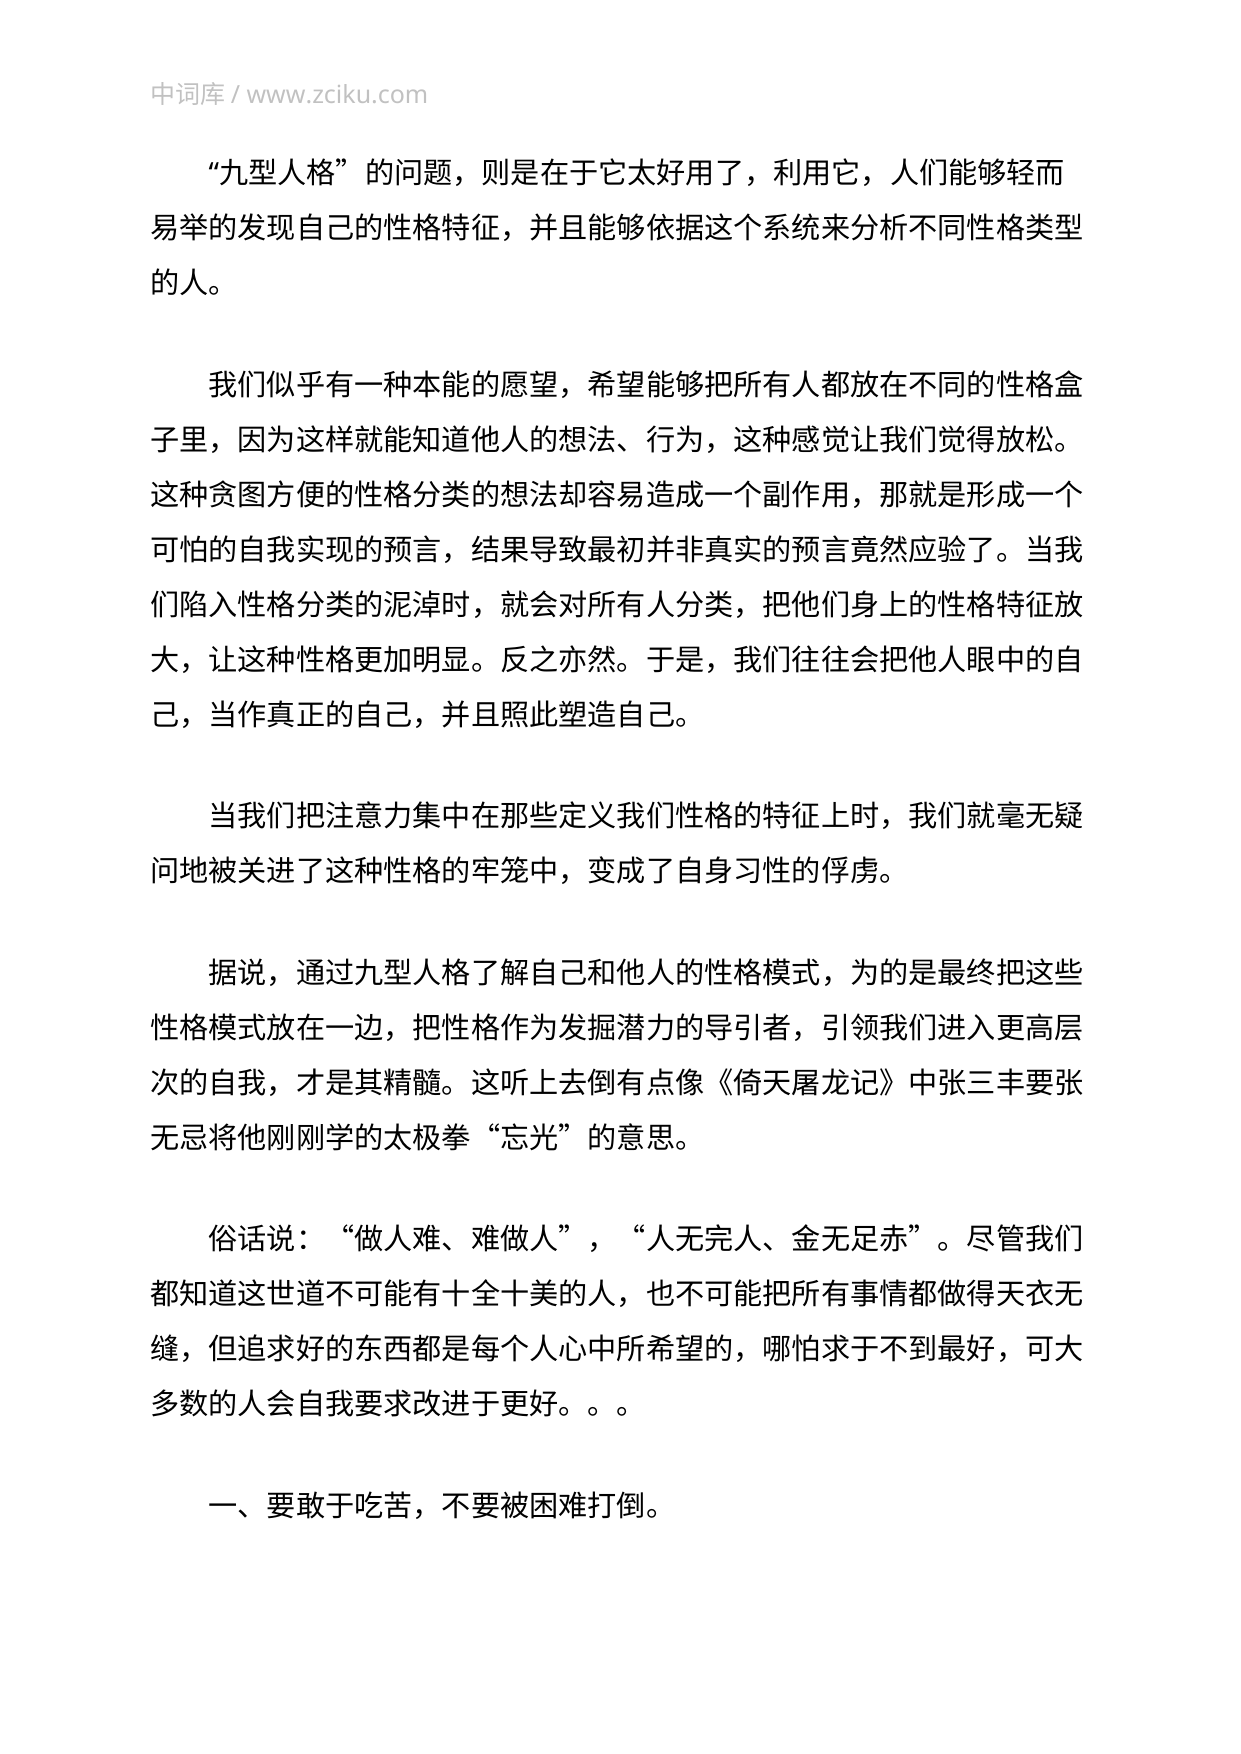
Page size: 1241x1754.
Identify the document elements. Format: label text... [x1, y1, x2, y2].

text 俗话说：“做人难、难做人”，“人无完人、金无足赤”。尽管我们都知道这世道不可能有十全十美的人，也不可能把所有事情都做得天衣无缝，但追求好的东西都是每个人心中所希望的，哪怕求于不到最好，可大多数的人会自我要求改进于更好。。。 [150, 1216, 1090, 1423]
text 当我们把注意力集中在那些定义我们性格的特征上时，我们就毫无疑问地被关进了这种性格的牢笼中，变成了自身习性的俘虏。 [150, 793, 1090, 890]
text 我们似乎有一种本能的愿望，希望能够把所有人都放在不同的性格盒子里，因为这样就能知道他人的想法、行为，这种感觉让我们觉得放松。这种贪图方便的性格分类的想法却容易造成一个副作用，那就是形成一个可怕的自我实现的预言，结果导致最初并非真实的预言竟然应验了。当我们陷入性格分类的泥淖时，就会对所有人分类，把他们身上的性格特征放大，让这种性格更加明显。反之亦然。于是，我们往往会把他人眼中的自己，当作真正的自己，并且照此塑造自己。 [150, 362, 1090, 733]
text “九型人格”的问题，则是在于它太好用了，利用它，人们能够轻而易举的发现自己的性格特征，并且能够依据这个系统来分析不同性格类型的人。 [150, 150, 1090, 302]
text 据说，通过九型人格了解自己和他人的性格模式，为的是最终把这些性格模式放在一边，把性格作为发掘潜力的导引者，引领我们进入更高层次的自我，才是其精髓。这听上去倒有点像《倚天屠龙记》中张三丰要张无忌将他刚刚学的太极拳“忘光”的意思。 [150, 949, 1090, 1156]
text 一、要敢于吃苦，不要被困难打倒。 [150, 1482, 1090, 1525]
